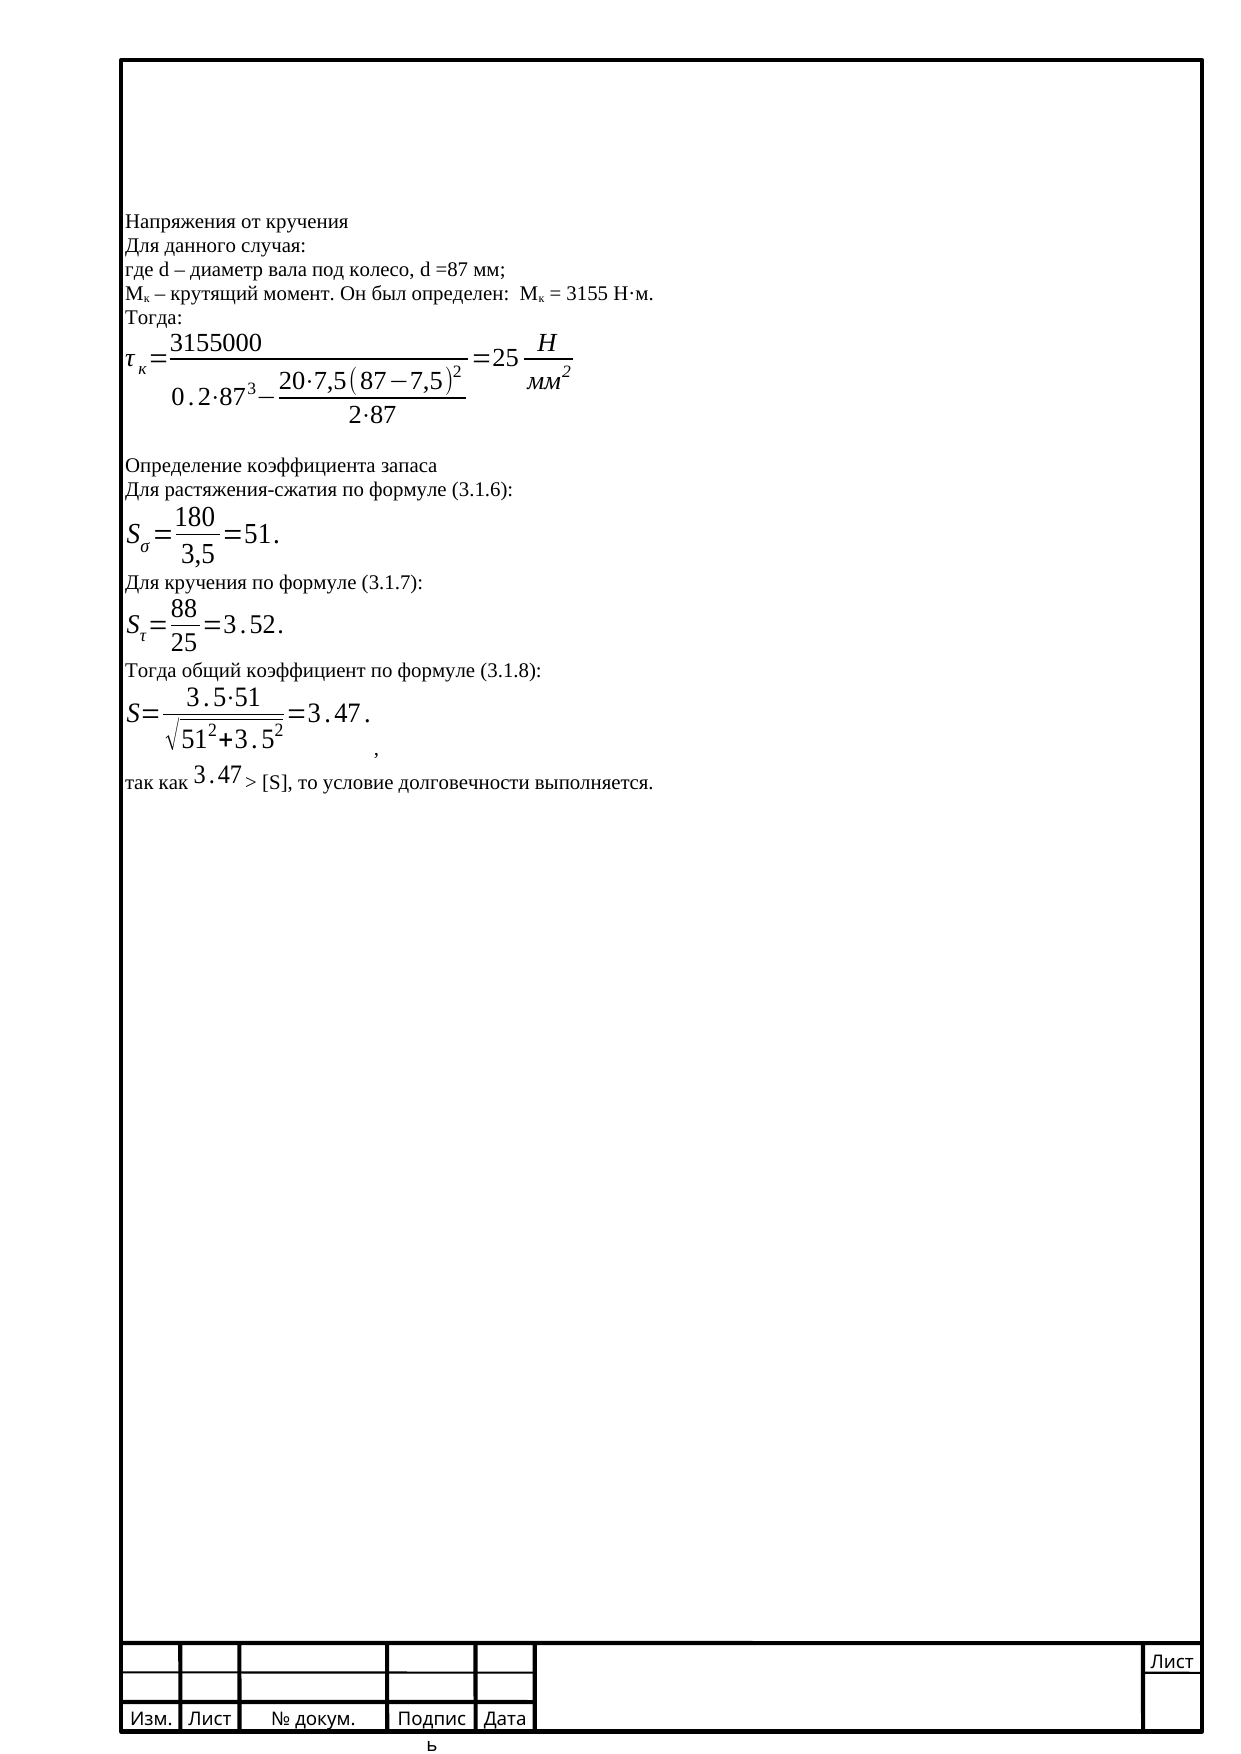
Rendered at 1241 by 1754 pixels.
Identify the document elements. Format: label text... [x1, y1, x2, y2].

text Для растяжения-сжатия по формуле (3.1.6): [125, 477, 1181, 501]
text Определение коэффициента запаса [125, 453, 1181, 477]
text где d – диаметр вала под колесо, d =87 мм; [125, 257, 1181, 281]
text Для кручения по формуле (3.1.7): [125, 570, 1181, 594]
text Напряжения от кручения [125, 209, 1181, 233]
text так как > [S], то условие долговечности выполняется. [125, 760, 1181, 794]
text Тогда общий коэффициент по формуле (3.1.8): [125, 658, 1181, 682]
text Тогда: [125, 305, 1181, 329]
text Mк – крутящий момент. Он был определен: Мк = 3155 Н·м. [125, 281, 1181, 305]
text Для данного случая: [125, 233, 1181, 257]
text , [125, 682, 1181, 760]
